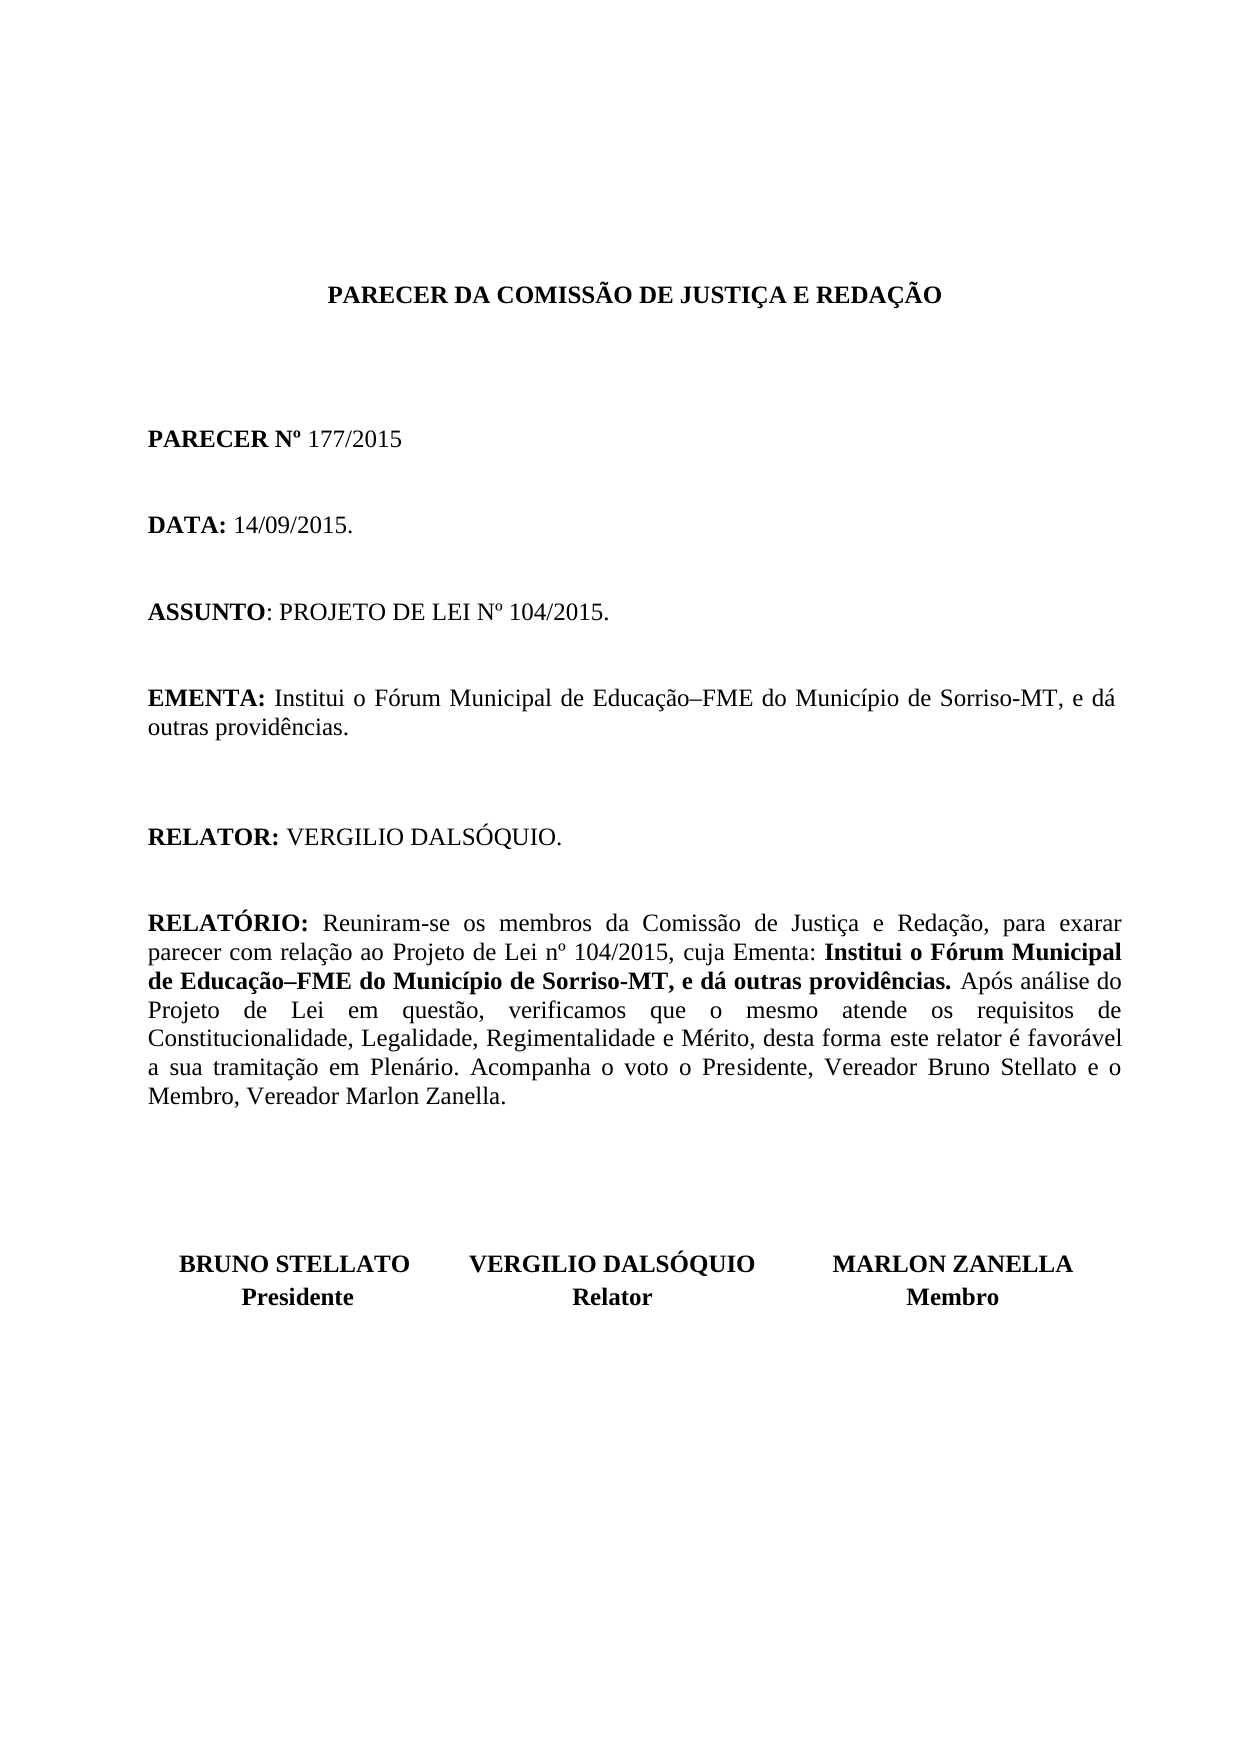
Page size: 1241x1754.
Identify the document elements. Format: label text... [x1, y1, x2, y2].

text RELATOR: VERGILIO DALSÓQUIO. [148, 822, 1122, 851]
subtitle PARECER Nº 177/2015 [148, 424, 1122, 453]
text PARECER DA COMISSÃO DE JUSTIÇA E REDAÇÃO [148, 281, 1122, 309]
text RELATÓRIO: Reuniram-se os membros da Comissão de Justiça e Redação, para exarar parecer com relação ao Projeto de Lei nº 104/2015, cuja Ementa: Institui o Fórum Municipal de Educação–FME do Município de Sorriso-MT, e dá outras providências. Após análise do Projeto de Lei em questão, verificamos que o mesmo atende os requisitos de Constitucionalidade, Legalidade, Regimentalidade e Mérito, desta forma este relator é favorável a sua tramitação em Plenário. Acompanha o voto o Presidente, Vereador Bruno Stellato e o Membro, Vereador Marlon Zanella. [148, 908, 1122, 1110]
text ASSUNTO: PROJETO DE LEI Nº 104/2015. [148, 597, 1122, 626]
table_header VERGILIO DALSÓQUIO Relator [442, 1249, 783, 1314]
table_header MARLON ZANELLA Membro [783, 1249, 1123, 1314]
text EMENTA: Institui o Fórum Municipal de Educação–FME do Município de Sorriso-MT, e dá outras providências. [148, 683, 1117, 741]
table_header BRUNO STELLATO Presidente [147, 1249, 442, 1314]
text DATA: 14/09/2015. [148, 511, 1122, 539]
